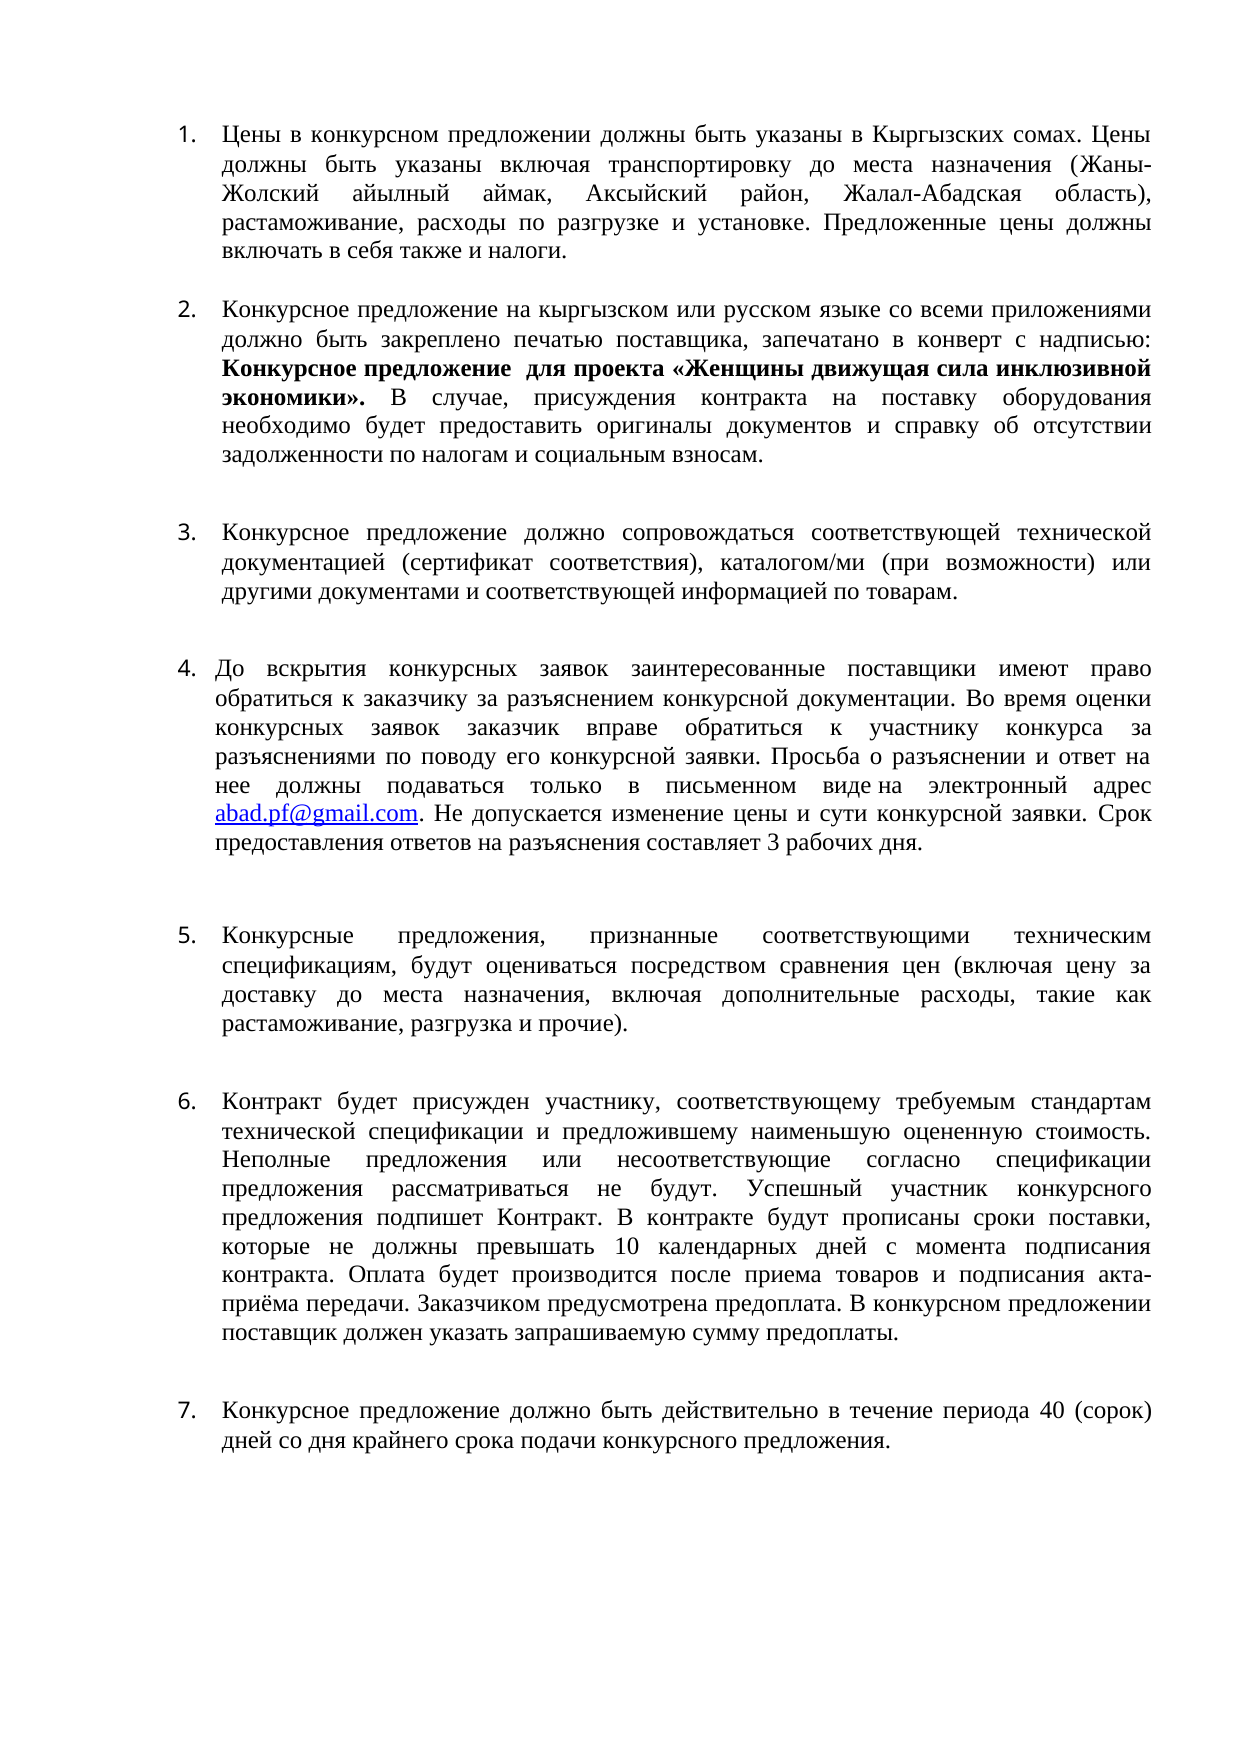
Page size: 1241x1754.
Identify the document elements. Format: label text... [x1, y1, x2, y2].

list Конкурсное предложение должно сопровождаться соответствующей технической документацией (сертификат соответствия), каталогом/ми (при возможности) или другими документами и соответствующей информацией по товарам. [177, 516, 1152, 604]
list До вскрытия конкурсных заявок заинтересованные поставщики имеют право обратиться к заказчику за разъяснением конкурсной документации. Во время оценки конкурсных заявок заказчик вправе обратиться к участнику конкурса за разъяснениями по поводу его конкурсной заявки. Просьба о разъяснении и ответ на нее должны подаваться только в письменном виде на электронный адрес abad.pf@gmail.com. Не допускается изменение цены и сути конкурсной заявки. Срок предоставления ответов на разъяснения составляет 3 рабочих дня. [177, 652, 1152, 856]
list Конкурсное предложение должно быть действительно в течение периода 40 (сорок) дней со дня крайнего срока подачи конкурсного предложения. [177, 1393, 1152, 1453]
list Контракт будет присужден участнику, соответствующему требуемым стандартам технической спецификации и предложившему наименьшую оцененную стоимость. Неполные предложения или несоответствующие согласно спецификации предложения рассматриваться не будут. Успешный участник конкурсного предложения подпишет Контракт. В контракте будут прописаны сроки поставки, которые не должны превышать 10 календарных дней с момента подписания контракта. Оплата будет производится после приема товаров и подписания акта-приёма передачи. Заказчиком предусмотрена предоплата. В конкурсном предложении поставщик должен указать запрашиваемую сумму предоплаты. [177, 1084, 1152, 1346]
list Цены в конкурсном предложении должны быть указаны в Кыргызских сомах. Цены должны быть указаны включая транспортировку до места назначения (Жаны-Жолский айылный аймак, Аксыйский район, Жалал-Абадская область), растаможивание, расходы по разгрузке и установке. Предложенные цены должны включать в себя также и налоги. [177, 118, 1152, 264]
list Конкурсное предложение на кыргызском или русском языке со всеми приложениями должно быть закреплено печатью поставщика, запечатано в конверт c надписью: Конкурсное предложение для проекта «Женщины движущая сила инклюзивной экономики». В случае, присуждения контракта на поставку оборудования необходимо будет предоставить оригиналы документов и справку об отсутствии задолженности по налогам и социальным взносам. [177, 293, 1152, 468]
list Конкурсные предложения, признанные соответствующими техническим спецификациям, будут оцениваться посредством сравнения цен (включая цену за доставку до места назначения, включая дополнительные расходы, такие как растаможивание, разгрузка и прочие). [177, 919, 1152, 1037]
